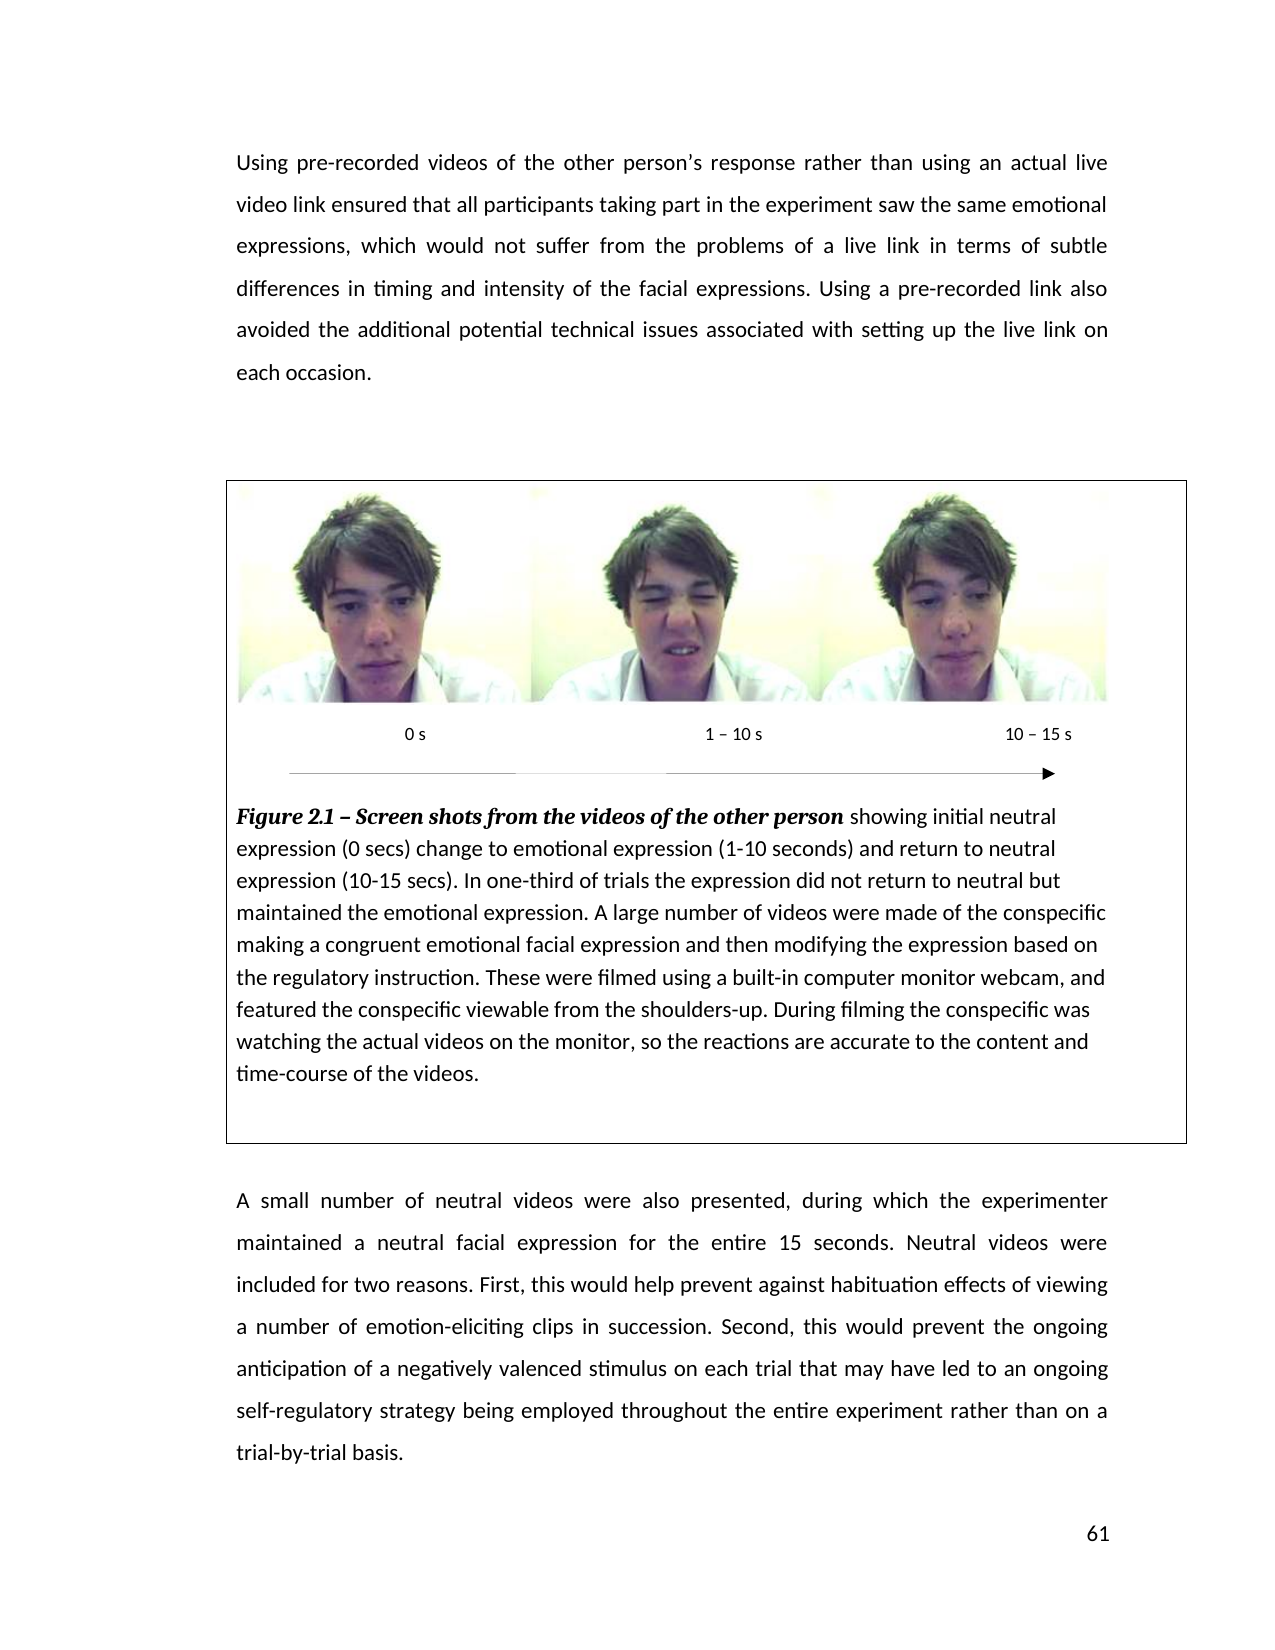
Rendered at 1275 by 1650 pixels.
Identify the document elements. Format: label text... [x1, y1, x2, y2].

text A small number of neutral videos were also presented, during which the experimenter maintained a neutral facial expression for the entire 15 seconds. Neutral videos were included for two reasons. First, this would help prevent against habituation effects of viewing a number of emotion-eliciting clips in succession. Second, this would prevent the ongoing anticipation of a negatively valenced stimulus on each trial that may have led to an ongoing self-regulatory strategy being employed throughout the entire experiment rather than on a trial-by-trial basis. [236, 1186, 1109, 1466]
text Using pre-recorded videos of the other person’s response rather than using an actual live video link ensured that all participants taking part in the experiment saw the same emotional expressions, which would not suffer from the problems of a live link in terms of subtle differences in timing and intensity of the facial expressions. Using a pre-recorded link also avoided the additional potential technical issues associated with setting up the live link on each occasion. [236, 148, 1109, 386]
picture [236, 483, 1109, 705]
text Figure 2.1 – Screen shots from the videos of the other person showing initial neutral expression (0 secs) change to emotional expression (1-10 seconds) and return to neutral expression (10-15 secs). In one-third of trials the expression did not return to neutral but maintained the emotional expression. A large number of videos were made of the conspecific making a congruent emotional facial expression and then modifying the expression based on the regulatory instruction. These were filmed using a built-in computer monitor webcam, and featured the conspecific viewable from the shoulders-up. During filming the conspecific was watching the actual videos on the monitor, so the reactions are accurate to the content and time-course of the videos. [236, 802, 1109, 1087]
